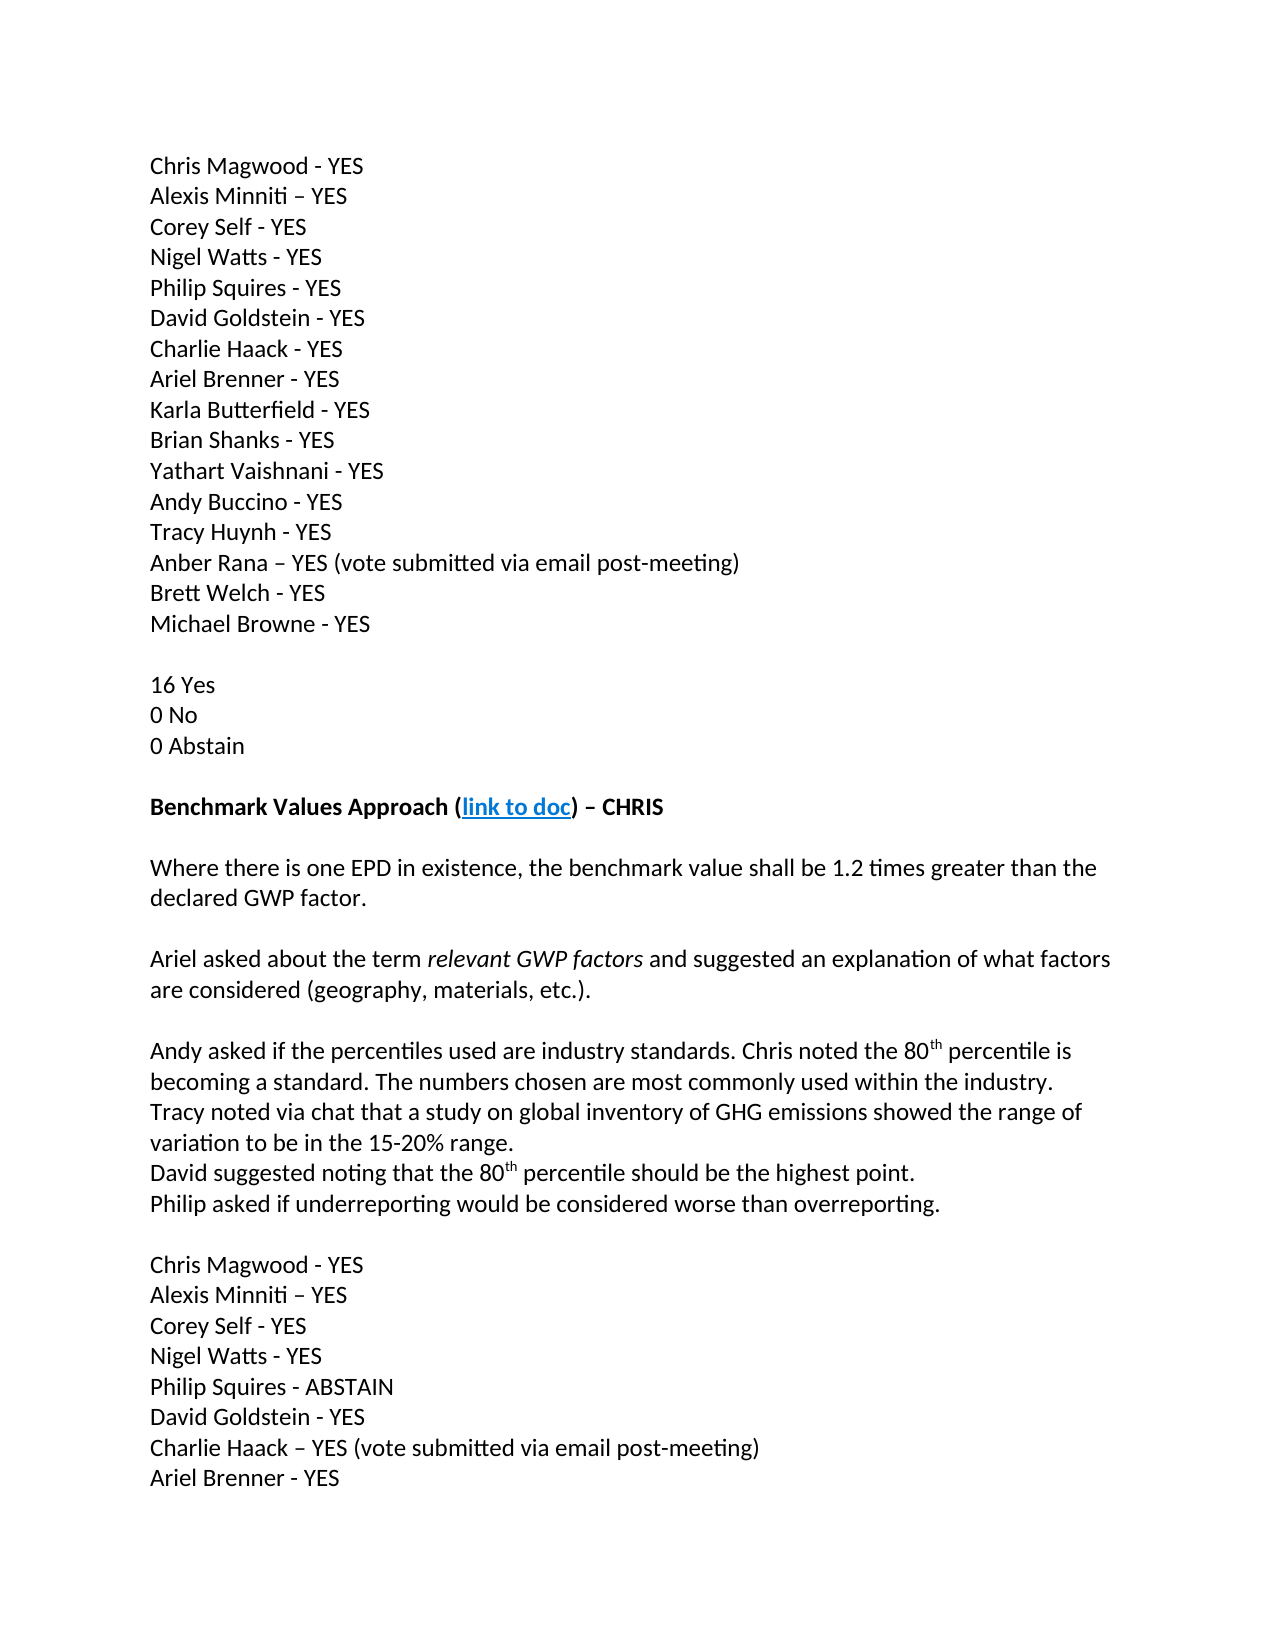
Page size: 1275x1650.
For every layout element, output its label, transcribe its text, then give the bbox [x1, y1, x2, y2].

text Andy asked if the percentiles used are industry standards. Chris noted the 80th percentile is becoming a standard. The numbers chosen are most commonly used within the industry. [150, 1035, 1125, 1096]
text Philip asked if underreporting would be considered worse than overreporting. [150, 1188, 1125, 1218]
text Nigel Watts - YES [150, 1340, 1125, 1371]
text David suggested noting that the 80th percentile should be the highest point. [150, 1157, 1125, 1188]
text Tracy Huynh - YES [150, 516, 1125, 547]
text Corey Self - YES [150, 1310, 1125, 1340]
text Philip Squires - ABSTAIN [150, 1371, 1125, 1401]
text Ariel Brenner - YES [150, 1462, 1125, 1493]
text Andy Buccino - YES [150, 486, 1125, 516]
text Philip Squires - YES [150, 272, 1125, 303]
text Benchmark Values Approach (link to doc) – CHRIS [150, 791, 1125, 821]
text Ariel asked about the term relevant GWP factors and suggested an explanation of what factors are considered (geography, materials, etc.). [150, 943, 1125, 1004]
text Ariel Brenner - YES [150, 364, 1125, 394]
text Alexis Minniti – YES [150, 181, 1125, 211]
text Nigel Watts - YES [150, 242, 1125, 272]
text Charlie Haack – YES (vote submitted via email post-meeting) [150, 1432, 1125, 1462]
text 0 Abstain [150, 730, 1125, 760]
text Chris Magwood - YES [150, 150, 1125, 181]
text Where there is one EPD in existence, the benchmark value shall be 1.2 times greater than the declared GWP factor. [150, 852, 1125, 913]
text Michael Browne - YES [150, 608, 1125, 638]
text David Goldstein - YES [150, 303, 1125, 333]
text Brian Shanks - YES [150, 425, 1125, 455]
text Corey Self - YES [150, 211, 1125, 242]
text Alexis Minniti – YES [150, 1279, 1125, 1310]
text 0 No [150, 699, 1125, 730]
text Brett Welch - YES [150, 577, 1125, 608]
text Anber Rana – YES (vote submitted via email post-meeting) [150, 547, 1125, 577]
text Karla Butterfield - YES [150, 394, 1125, 425]
text 16 Yes [150, 669, 1125, 699]
text Tracy noted via chat that a study on global inventory of GHG emissions showed the range of variation to be in the 15-20% range. [150, 1096, 1125, 1157]
text Charlie Haack - YES [150, 333, 1125, 364]
text David Goldstein - YES [150, 1401, 1125, 1432]
text Chris Magwood - YES [150, 1249, 1125, 1279]
text Yathart Vaishnani - YES [150, 455, 1125, 486]
